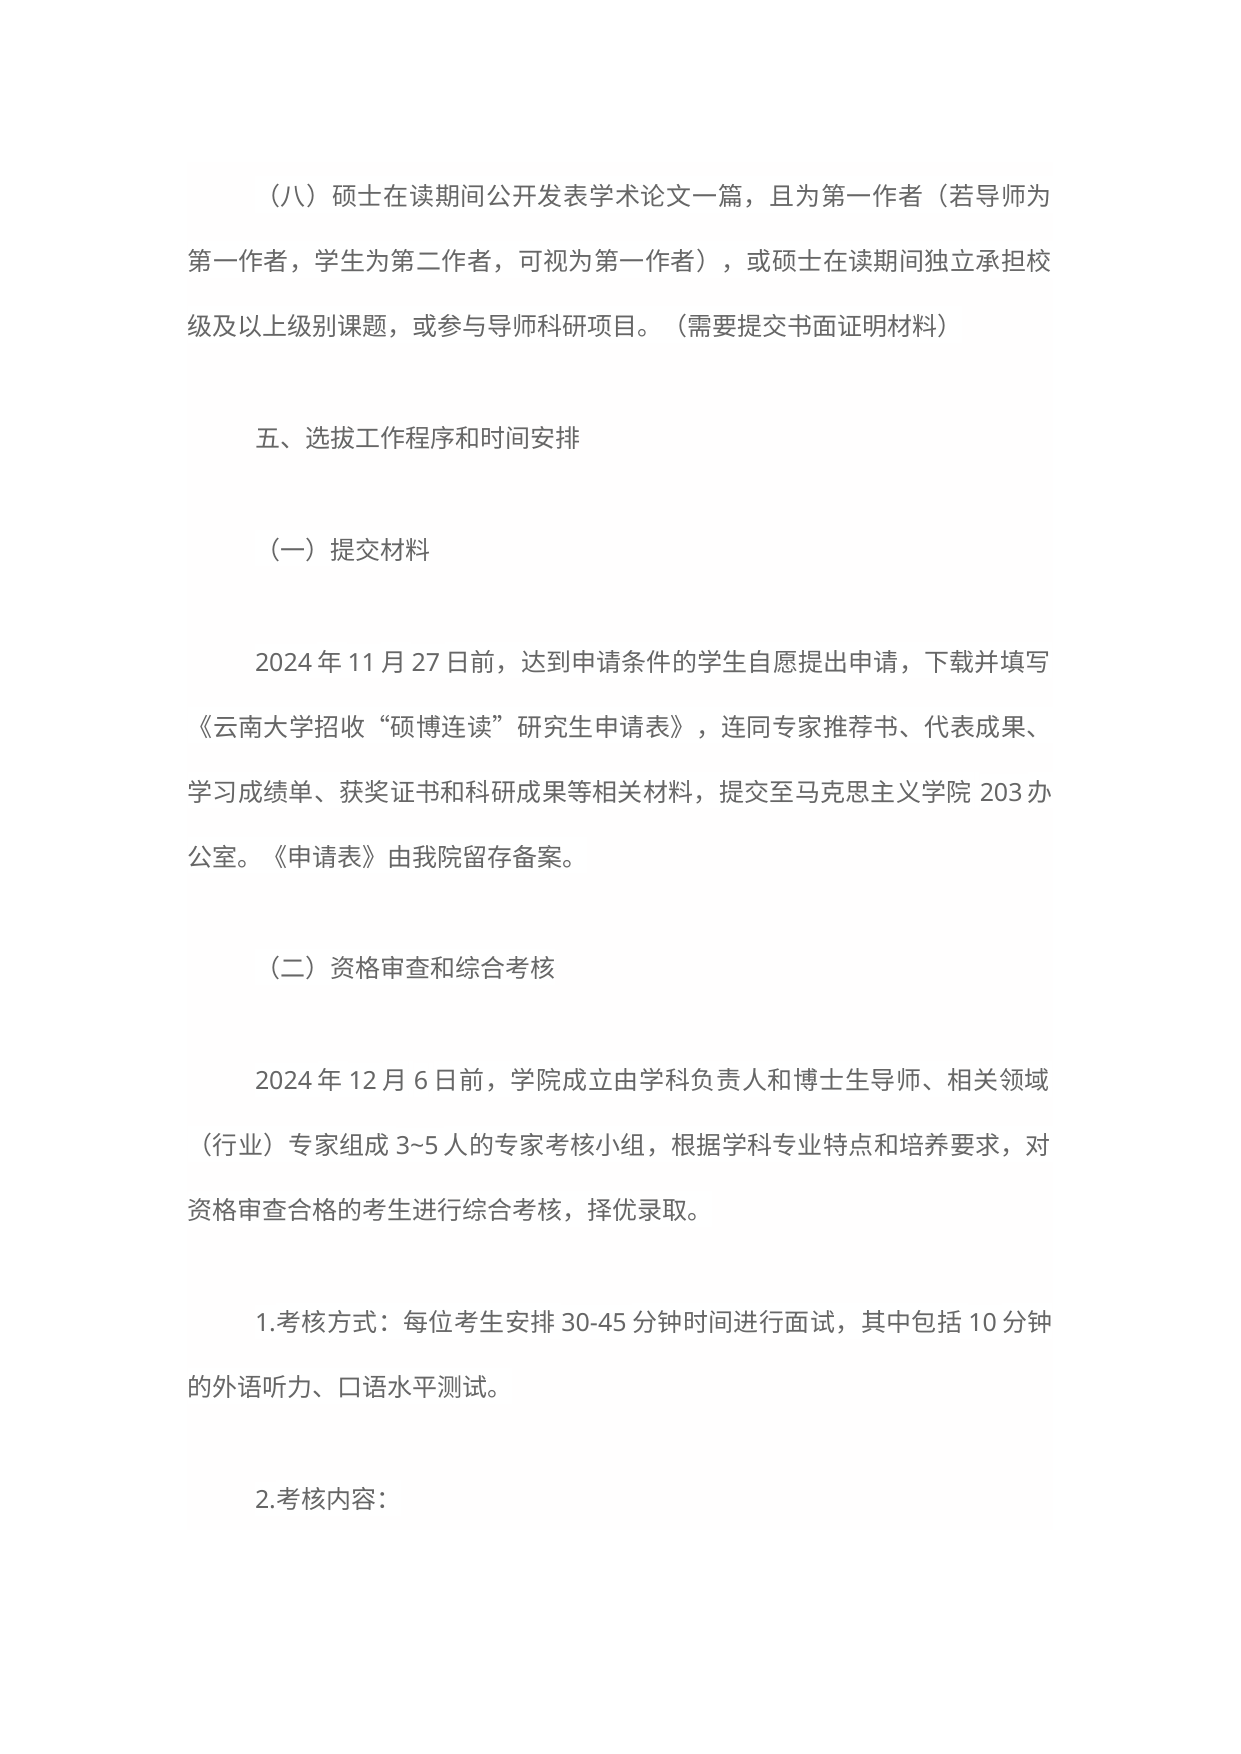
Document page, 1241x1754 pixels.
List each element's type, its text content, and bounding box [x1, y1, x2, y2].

text 2024年12月6日前，学院成立由学科负责人和博士生导师、相关领域（行业）专家组成3~5人的专家考核小组，根据学科专业特点和培养要求，对资格审查合格的考生进行综合考核，择优录取。 [187, 1046, 1053, 1241]
text （二）资格审查和综合考核 [187, 934, 1053, 999]
text （一）提交材料 [187, 516, 1053, 581]
text 1.考核方式：每位考生安排30-45分钟时间进行面试，其中包括10分钟的外语听力、口语水平测试。 [187, 1288, 1053, 1418]
text 2024年11月27日前，达到申请条件的学生自愿提出申请，下载并填写《云南大学招收“硕博连读”研究生申请表》，连同专家推荐书、代表成果、学习成绩单、获奖证书和科研成果等相关材料，提交至马克思主义学院203办公室。《申请表》由我院留存备案。 [187, 628, 1053, 888]
text 2.考核内容： [187, 1465, 1053, 1530]
text （八）硕士在读期间公开发表学术论文一篇，且为第一作者（若导师为第一作者，学生为第二作者，可视为第一作者），或硕士在读期间独立承担校级及以上级别课题，或参与导师科研项目。（需要提交书面证明材料） [187, 162, 1053, 357]
text 五、选拔工作程序和时间安排 [187, 404, 1053, 469]
